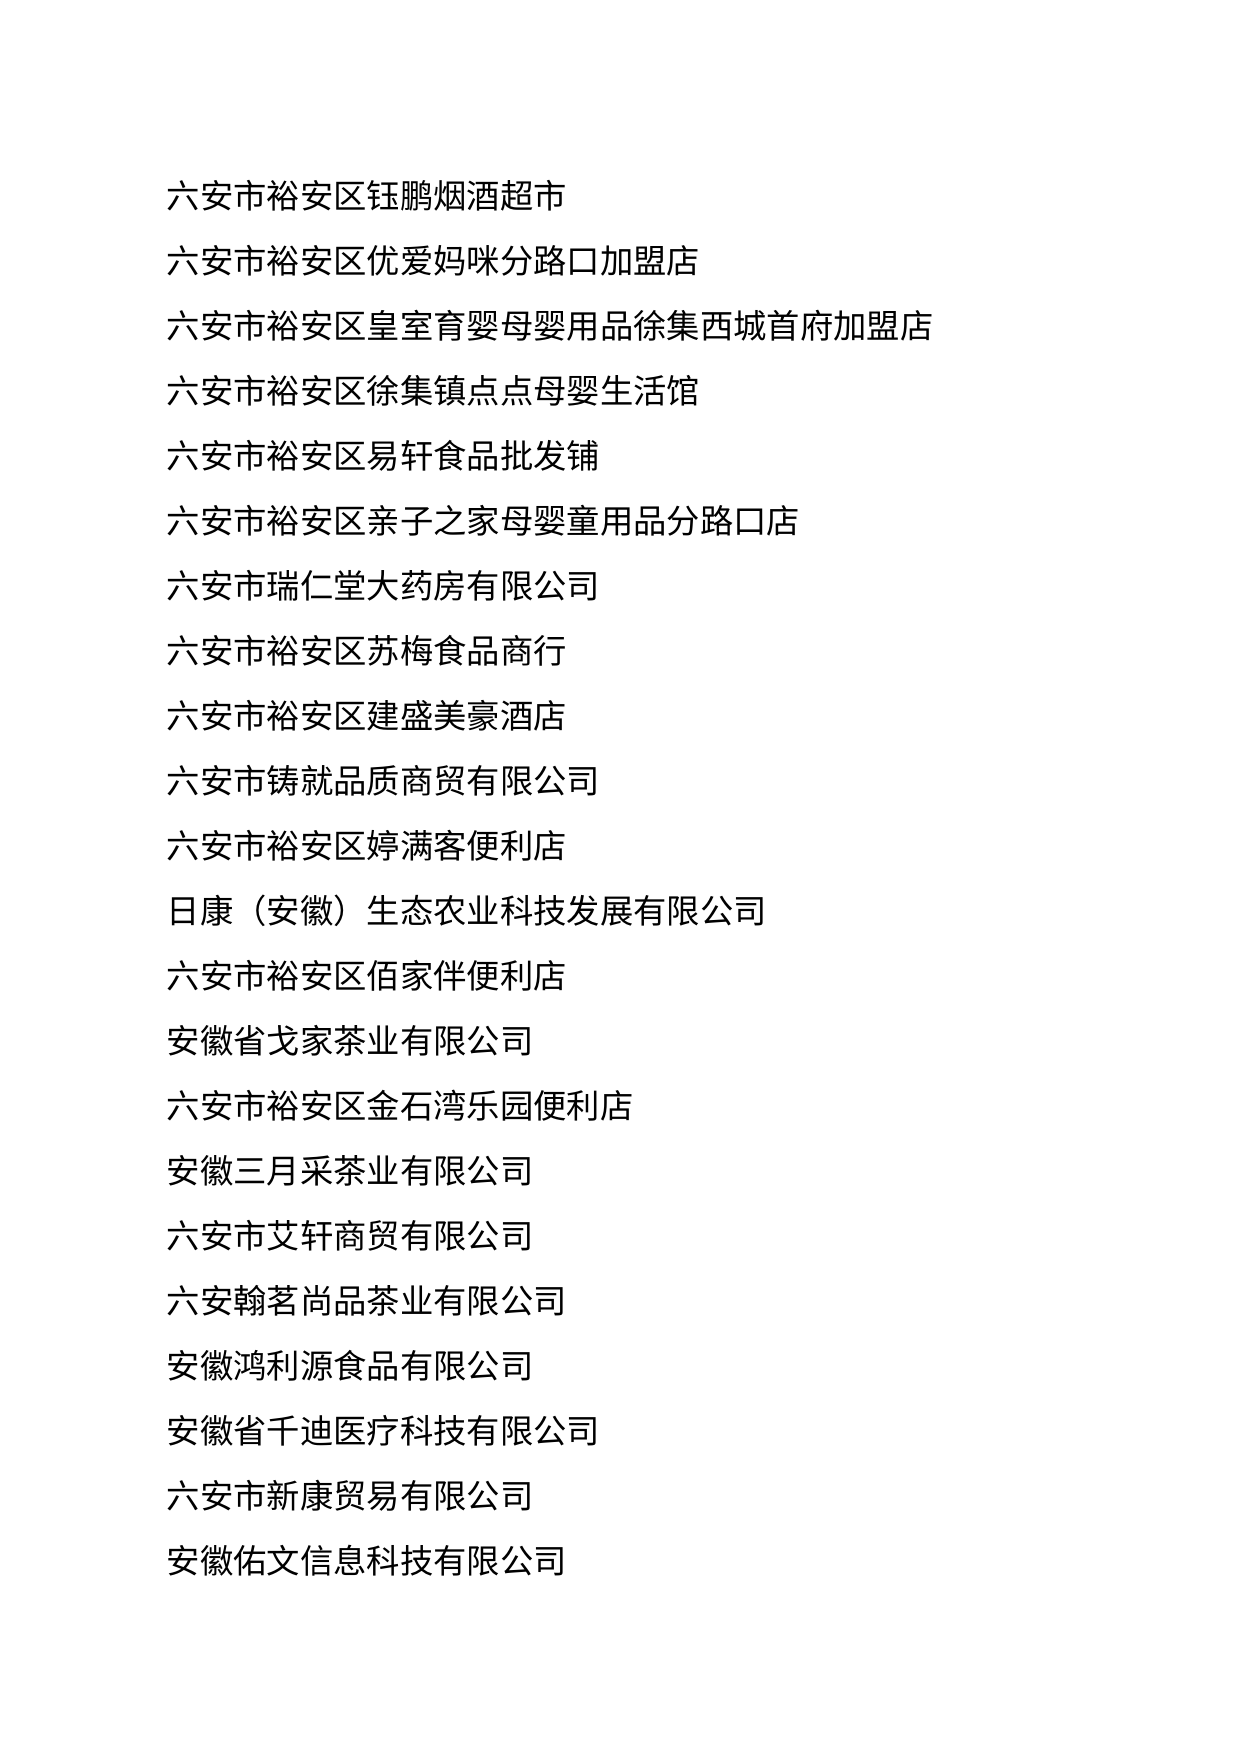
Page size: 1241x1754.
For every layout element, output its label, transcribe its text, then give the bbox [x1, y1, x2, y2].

text 安徽鸿利源食品有限公司 [167, 1332, 1085, 1397]
text 安徽省千迪医疗科技有限公司 [167, 1397, 1085, 1462]
text 安徽佑文信息科技有限公司 [167, 1527, 1085, 1592]
text 六安市铸就品质商贸有限公司 [167, 747, 1085, 812]
text 六安市裕安区优爱妈咪分路口加盟店 [167, 227, 1085, 292]
text 日康（安徽）生态农业科技发展有限公司 [167, 877, 1085, 942]
text 六安市艾轩商贸有限公司 [167, 1202, 1085, 1267]
text 六安市新康贸易有限公司 [167, 1462, 1085, 1527]
text 六安市裕安区婷满客便利店 [167, 812, 1085, 877]
text 六安市裕安区皇室育婴母婴用品徐集西城首府加盟店 [167, 292, 1085, 357]
text 六安市裕安区苏梅食品商行 [167, 617, 1085, 682]
text 六安市裕安区徐集镇点点母婴生活馆 [167, 357, 1085, 422]
text 六安市裕安区钰鹏烟酒超市 [167, 162, 1085, 227]
text 六安市裕安区金石湾乐园便利店 [167, 1072, 1085, 1137]
text 六安市瑞仁堂大药房有限公司 [167, 552, 1085, 617]
text 六安市裕安区易轩食品批发铺 [167, 422, 1085, 487]
text 六安市裕安区建盛美豪酒店 [167, 682, 1085, 747]
text 六安市裕安区亲子之家母婴童用品分路口店 [167, 487, 1085, 552]
text 六安市裕安区佰家伴便利店 [167, 942, 1085, 1007]
text 安徽三月采茶业有限公司 [167, 1137, 1085, 1202]
text 安徽省戈家茶业有限公司 [167, 1007, 1085, 1072]
text 六安翰茗尚品茶业有限公司 [167, 1267, 1085, 1332]
